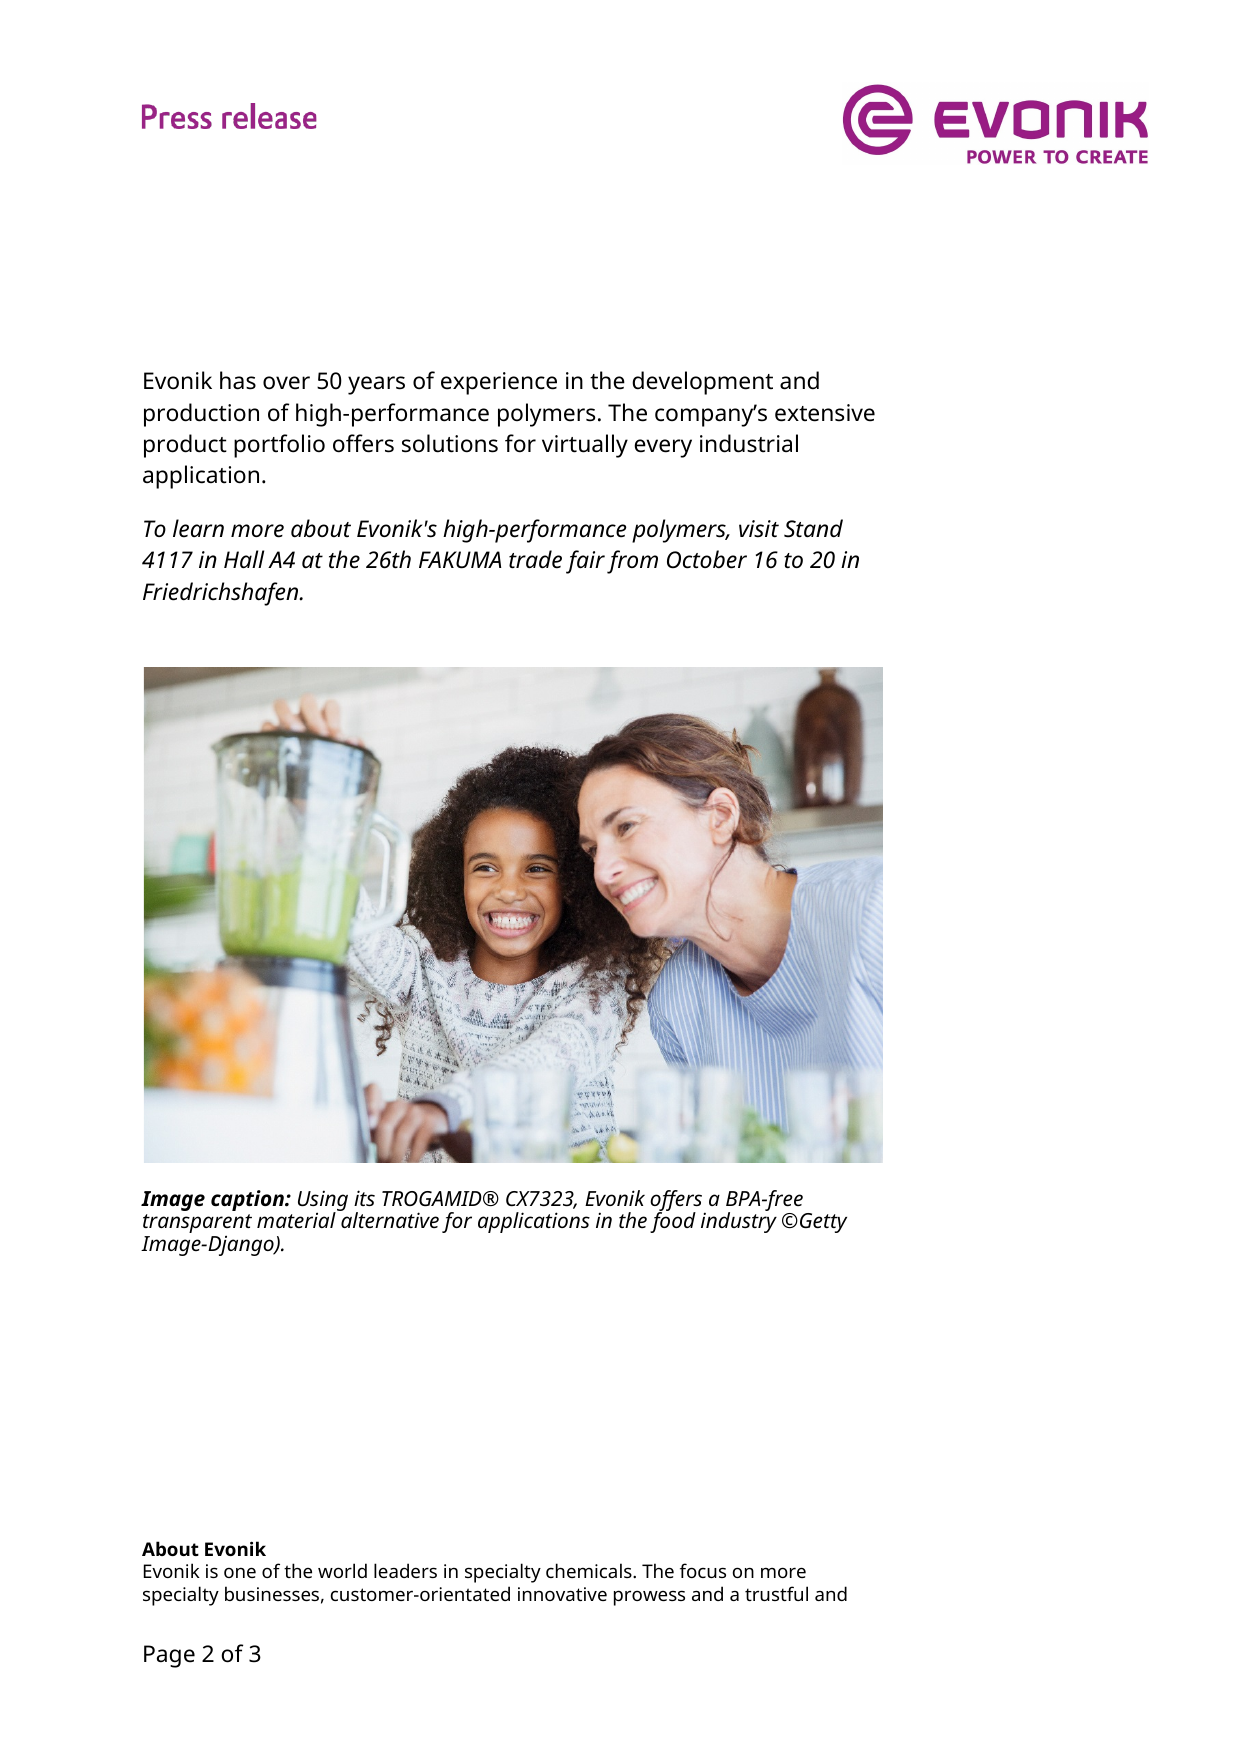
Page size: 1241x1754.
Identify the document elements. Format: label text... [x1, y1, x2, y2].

picture [142, 667, 882, 1161]
text About Evonik [142, 1538, 886, 1561]
text To learn more about Evonik's high-performance polymers, visit Stand 4117 in Hall A4 at the 26th FAKUMA trade fair from October 16 to 20 in Friedrichshafen. [142, 513, 886, 606]
picture [141, 103, 317, 129]
text Evonik has over 50 years of experience in the development and production of high-performance polymers. The company’s extensive product portfolio offers solutions for virtually every industrial application. [142, 365, 877, 490]
picture [841, 82, 1149, 165]
